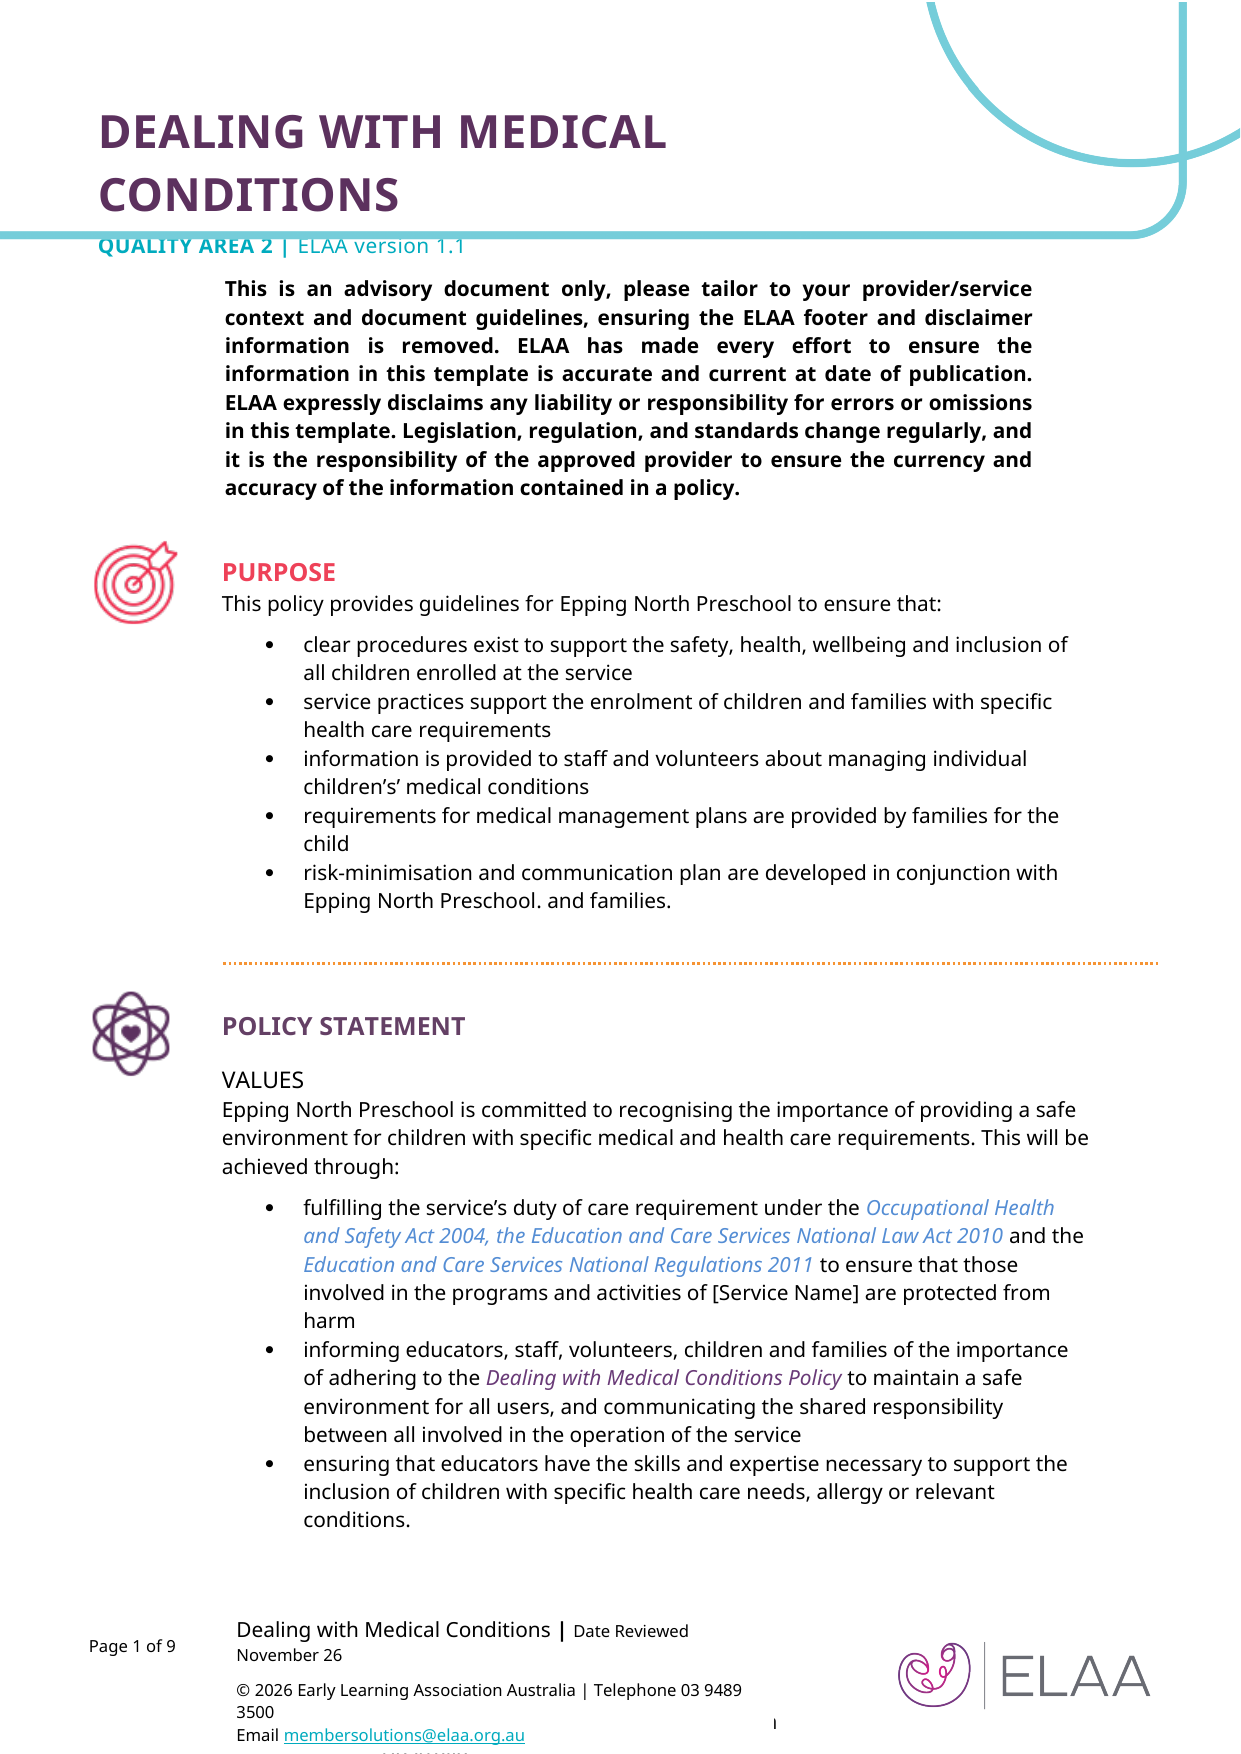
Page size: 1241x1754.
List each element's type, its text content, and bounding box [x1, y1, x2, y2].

text service practices support the enrolment of children and families with specific health care requirements [266, 687, 1093, 744]
text requirements for medical management plans are provided by families for the child [266, 801, 1093, 858]
picture [0, 2, 1241, 261]
text This is an advisory document only, please tailor to your provider/service context and document guidelines, ensuring the ELAA footer and disclaimer information is removed. ELAA has made every effort to ensure the information in this template is accurate and current at date of publication. ELAA expressly disclaims any liability or responsibility for errors or omissions in this template. Legislation, regulation, and standards change regularly, and it is the responsibility of the approved provider to ensure the currency and accuracy of the information contained in a policy. [224, 261, 1034, 502]
text fulfilling the service’s duty of care requirement under the Occupational Health and Safety Act 2004, the Education and Care Services National Law Act 2010 and the Education and Care Services National Regulations 2011 to ensure that those involved in the programs and activities of [Service Name] are protected from harm [266, 1193, 1093, 1335]
text information is provided to staff and volunteers about managing individual children’s’ medical conditions [266, 744, 1093, 801]
picture [85, 531, 177, 630]
text clear procedures exist to support the safety, health, wellbeing and inclusion of all children enrolled at the service [266, 630, 1093, 687]
text informing educators, staff, volunteers, children and families of the importance of adhering to the Dealing with Medical Conditions Policy to maintain a safe environment for all users, and communicating the shared responsibility between all involved in the operation of the service [266, 1335, 1093, 1449]
text This policy provides guidelines for to ensure that: [222, 589, 1093, 618]
text risk-minimisation and communication plan are developed in conjunction with . and families. [266, 858, 1093, 914]
subtitle Values [222, 1064, 1093, 1095]
picture [893, 1639, 1154, 1727]
picture [83, 980, 178, 1082]
text ensuring that educators have the skills and expertise necessary to support the inclusion of children with specific health care needs, allergy or relevant conditions. [266, 1449, 1093, 1534]
text is committed to recognising the importance of providing a safe environment for children with specific medical and health care requirements. This will be achieved through: [222, 1095, 1093, 1180]
text Purpose [222, 555, 1093, 589]
text Policy Statement [222, 1009, 1093, 1043]
